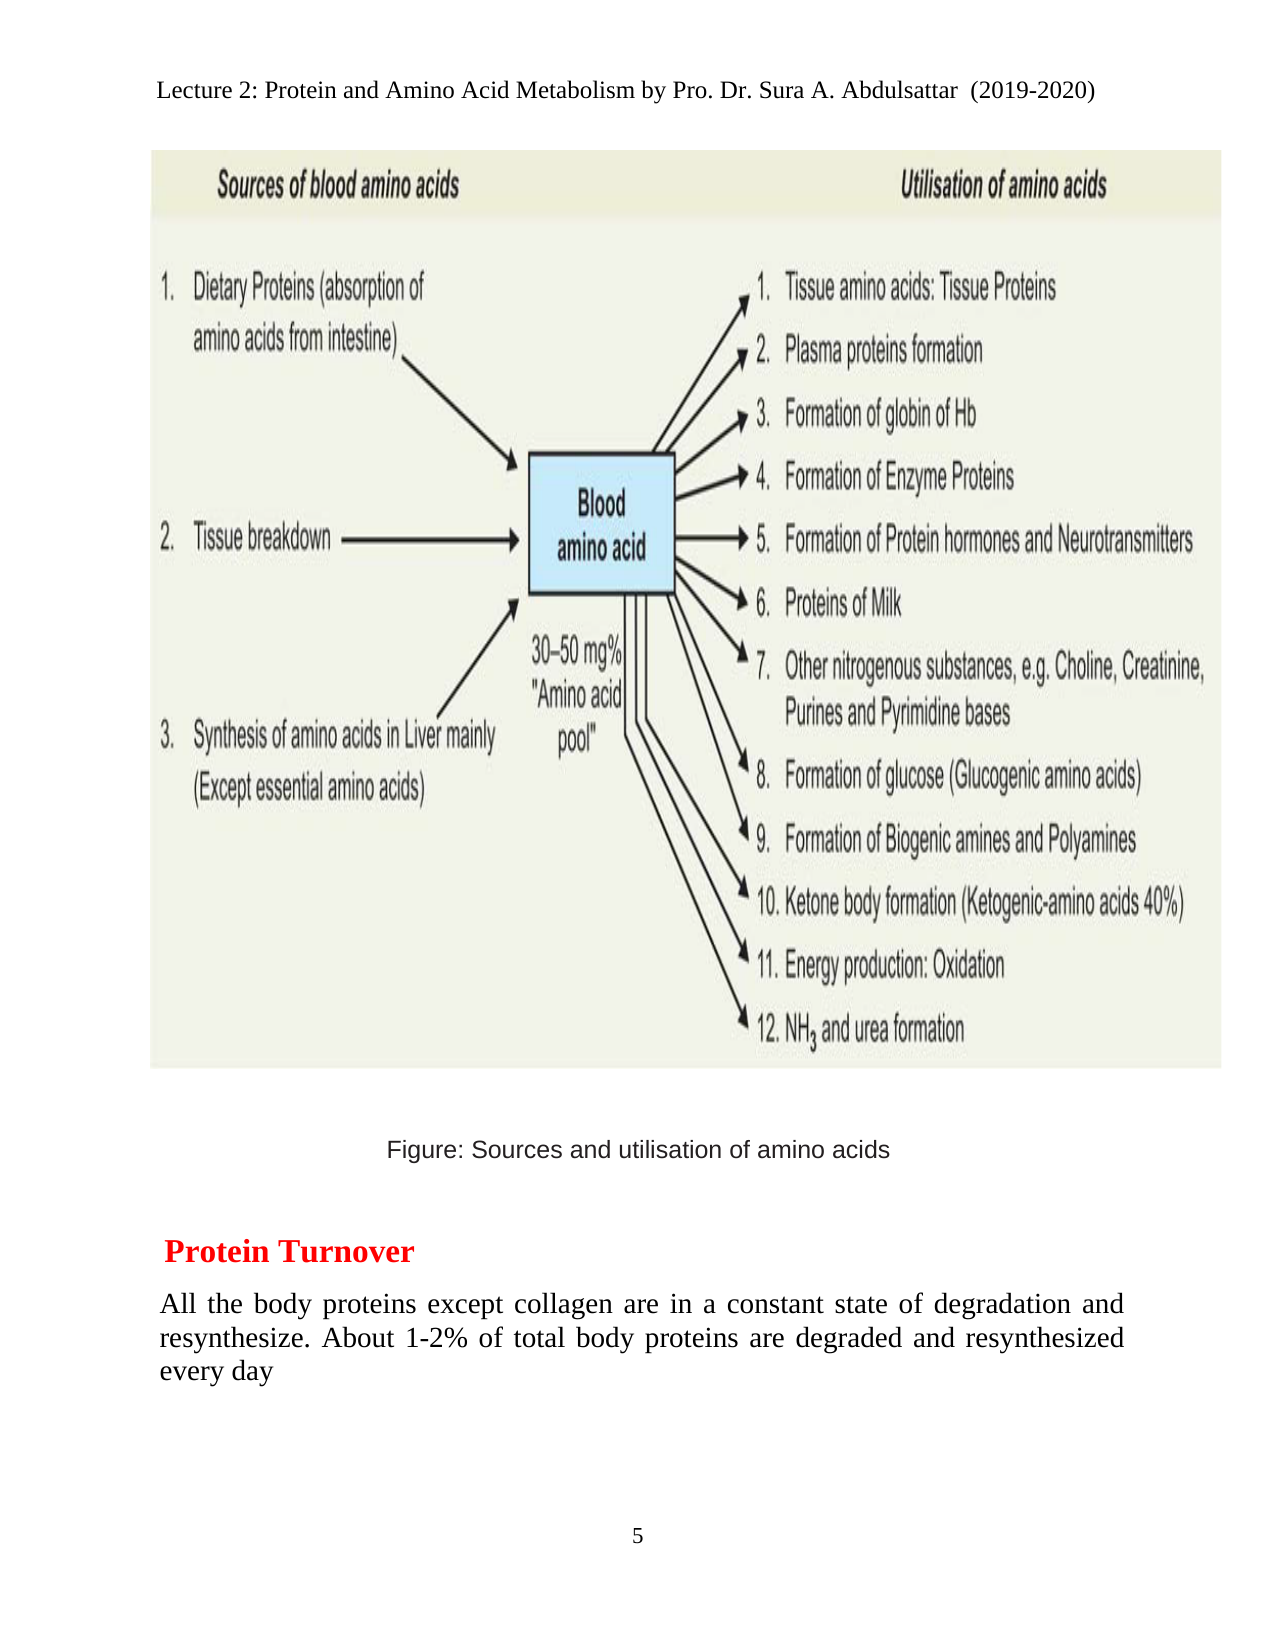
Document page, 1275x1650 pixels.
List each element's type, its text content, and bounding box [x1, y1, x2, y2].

subtitle Figure: Sources and utilisation of amino acids [317, 1136, 960, 1164]
text All the body proteins except collagen are in a constant state of degradation and resynthesize. About 1-2% of total body proteins are degraded and resynthesized every day [159, 1286, 1125, 1387]
subtitle Protein Turnover [164, 1231, 960, 1270]
